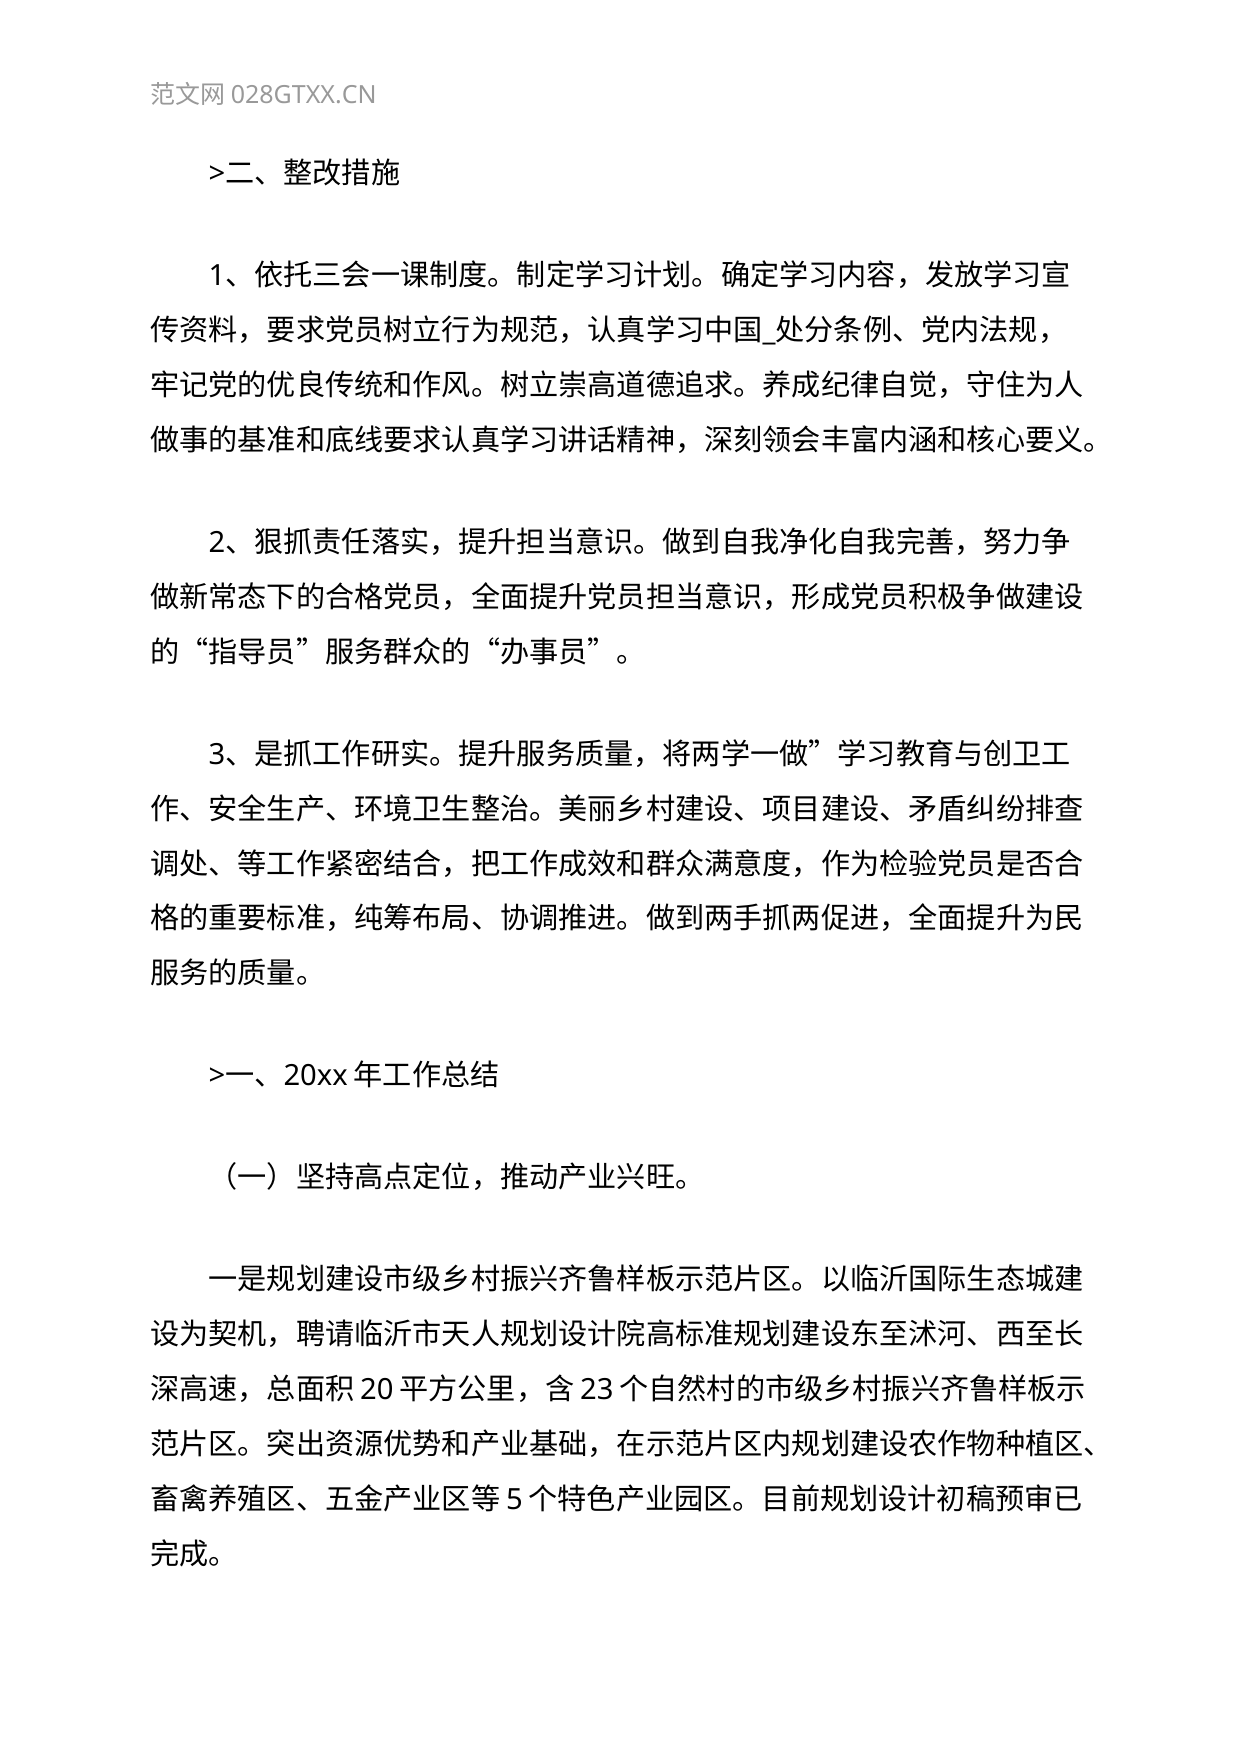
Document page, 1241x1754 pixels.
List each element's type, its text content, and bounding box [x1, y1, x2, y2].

text 3、是抓工作研实。提升服务质量，将两学一做”学习教育与创卫工作、安全生产、环境卫生整治。美丽乡村建设、项目建设、矛盾纠纷排查调处、等工作紧密结合，把工作成效和群众满意度，作为检验党员是否合格的重要标准，纯筹布局、协调推进。做到两手抓两促进，全面提升为民服务的质量。 [150, 730, 1090, 992]
text 一是规划建设市级乡村振兴齐鲁样板示范片区。以临沂国际生态城建设为契机，聘请临沂市天人规划设计院高标准规划建设东至沭河、西至长深高速，总面积20平方公里，含23个自然村的市级乡村振兴齐鲁样板示范片区。突出资源优势和产业基础，在示范片区内规划建设农作物种植区、畜禽养殖区、五金产业区等5个特色产业园区。目前规划设计初稿预审已完成。 [150, 1256, 1090, 1572]
text >二、整改措施 [150, 150, 1090, 192]
text （一）坚持高点定位，推动产业兴旺。 [150, 1154, 1090, 1196]
text 1、依托三会一课制度。制定学习计划。确定学习内容，发放学习宣传资料，要求党员树立行为规范，认真学习中国_处分条例、党内法规，牢记党的优良传统和作风。树立崇高道德追求。养成纪律自觉，守住为人做事的基准和底线要求认真学习讲话精神，深刻领会丰富内涵和核心要义。 [150, 252, 1090, 459]
text >一、20xx年工作总结 [150, 1052, 1090, 1094]
text 2、狠抓责任落实，提升担当意识。做到自我净化自我完善，努力争做新常态下的合格党员，全面提升党员担当意识，形成党员积极争做建设的“指导员”服务群众的“办事员”。 [150, 519, 1090, 671]
